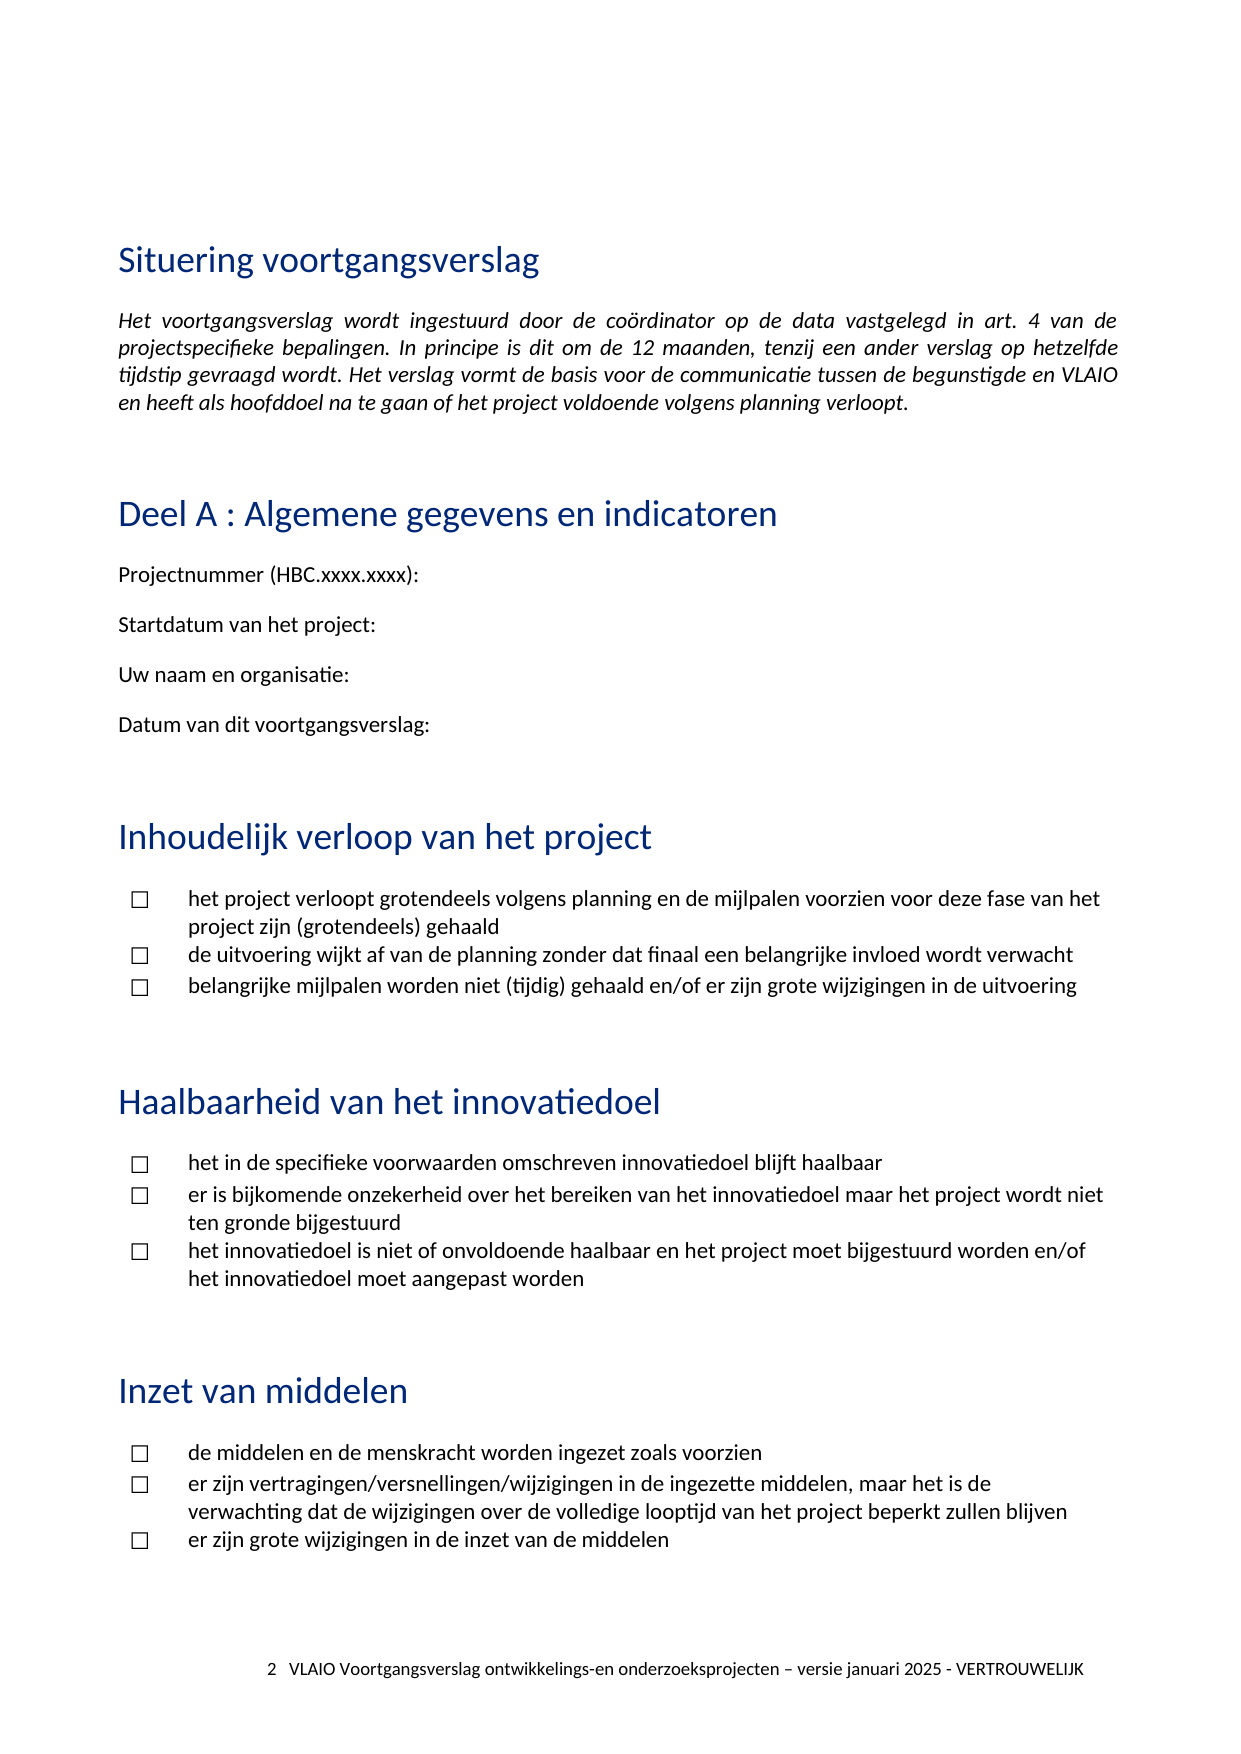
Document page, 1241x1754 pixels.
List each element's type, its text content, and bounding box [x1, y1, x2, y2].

subtitle Situering voortgangsverslag [118, 236, 1122, 282]
subtitle Inhoudelijk verloop van het project [118, 813, 1122, 859]
table_cell het innovatiedoel is niet of onvoldoende haalbaar en het project moet bijgestuurd worden en/of het innovatiedoel moet aangepast worden [177, 1236, 1120, 1292]
subtitle Deel A : Algemene gegevens en indicatoren [118, 490, 1122, 536]
text Uw naam en organisatie: [118, 661, 1122, 688]
subtitle Haalbaarheid van het innovatiedoel [118, 1078, 1122, 1123]
table_cell de uitvoering wijkt af van de planning zonder dat finaal een belangrijke invloed wordt verwacht [177, 940, 1120, 971]
table_header het in de specifieke voorwaarden omschreven innovatiedoel blijft haalbaar [177, 1149, 1120, 1180]
subtitle Inzet van middelen [118, 1367, 1122, 1413]
table_cell belangrijke mijlpalen worden niet (tijdig) gehaald en/of er zijn grote wijzigingen in de uitvoering [177, 971, 1120, 1003]
table_cell er zijn grote wijzigingen in de inzet van de middelen [177, 1525, 1120, 1556]
table_header de middelen en de menskracht worden ingezet zoals voorzien [177, 1438, 1120, 1469]
text Datum van dit voortgangsverslag: [118, 711, 1122, 738]
text Startdatum van het project: [118, 611, 1122, 638]
text Projectnummer (HBC.xxxx.xxxx): [118, 561, 1122, 588]
table_cell er zijn vertragingen/versnellingen/wijzigingen in de ingezette middelen, maar het is de verwachting dat de wijzigingen over de volledige looptijd van het project beperkt zullen blijven [177, 1469, 1120, 1525]
table_cell er is bijkomende onzekerheid over het bereiken van het innovatiedoel maar het project wordt niet ten gronde bijgestuurd [177, 1180, 1120, 1236]
text Het voortgangsverslag wordt ingestuurd door de coördinator op de data vastgelegd in art. 4 van de projectspecifieke bepalingen. In principe is dit om de 12 maanden, tenzij een ander verslag op hetzelfde tijdstip gevraagd wordt. Het verslag vormt de basis voor de communicatie tussen de begunstigde en VLAIO en heeft als hoofddoel na te gaan of het project voldoende volgens planning verloopt. [118, 307, 1122, 415]
table_header het project verloopt grotendeels volgens planning en de mijlpalen voorzien voor deze fase van het project zijn (grotendeels) gehaald [177, 884, 1120, 940]
